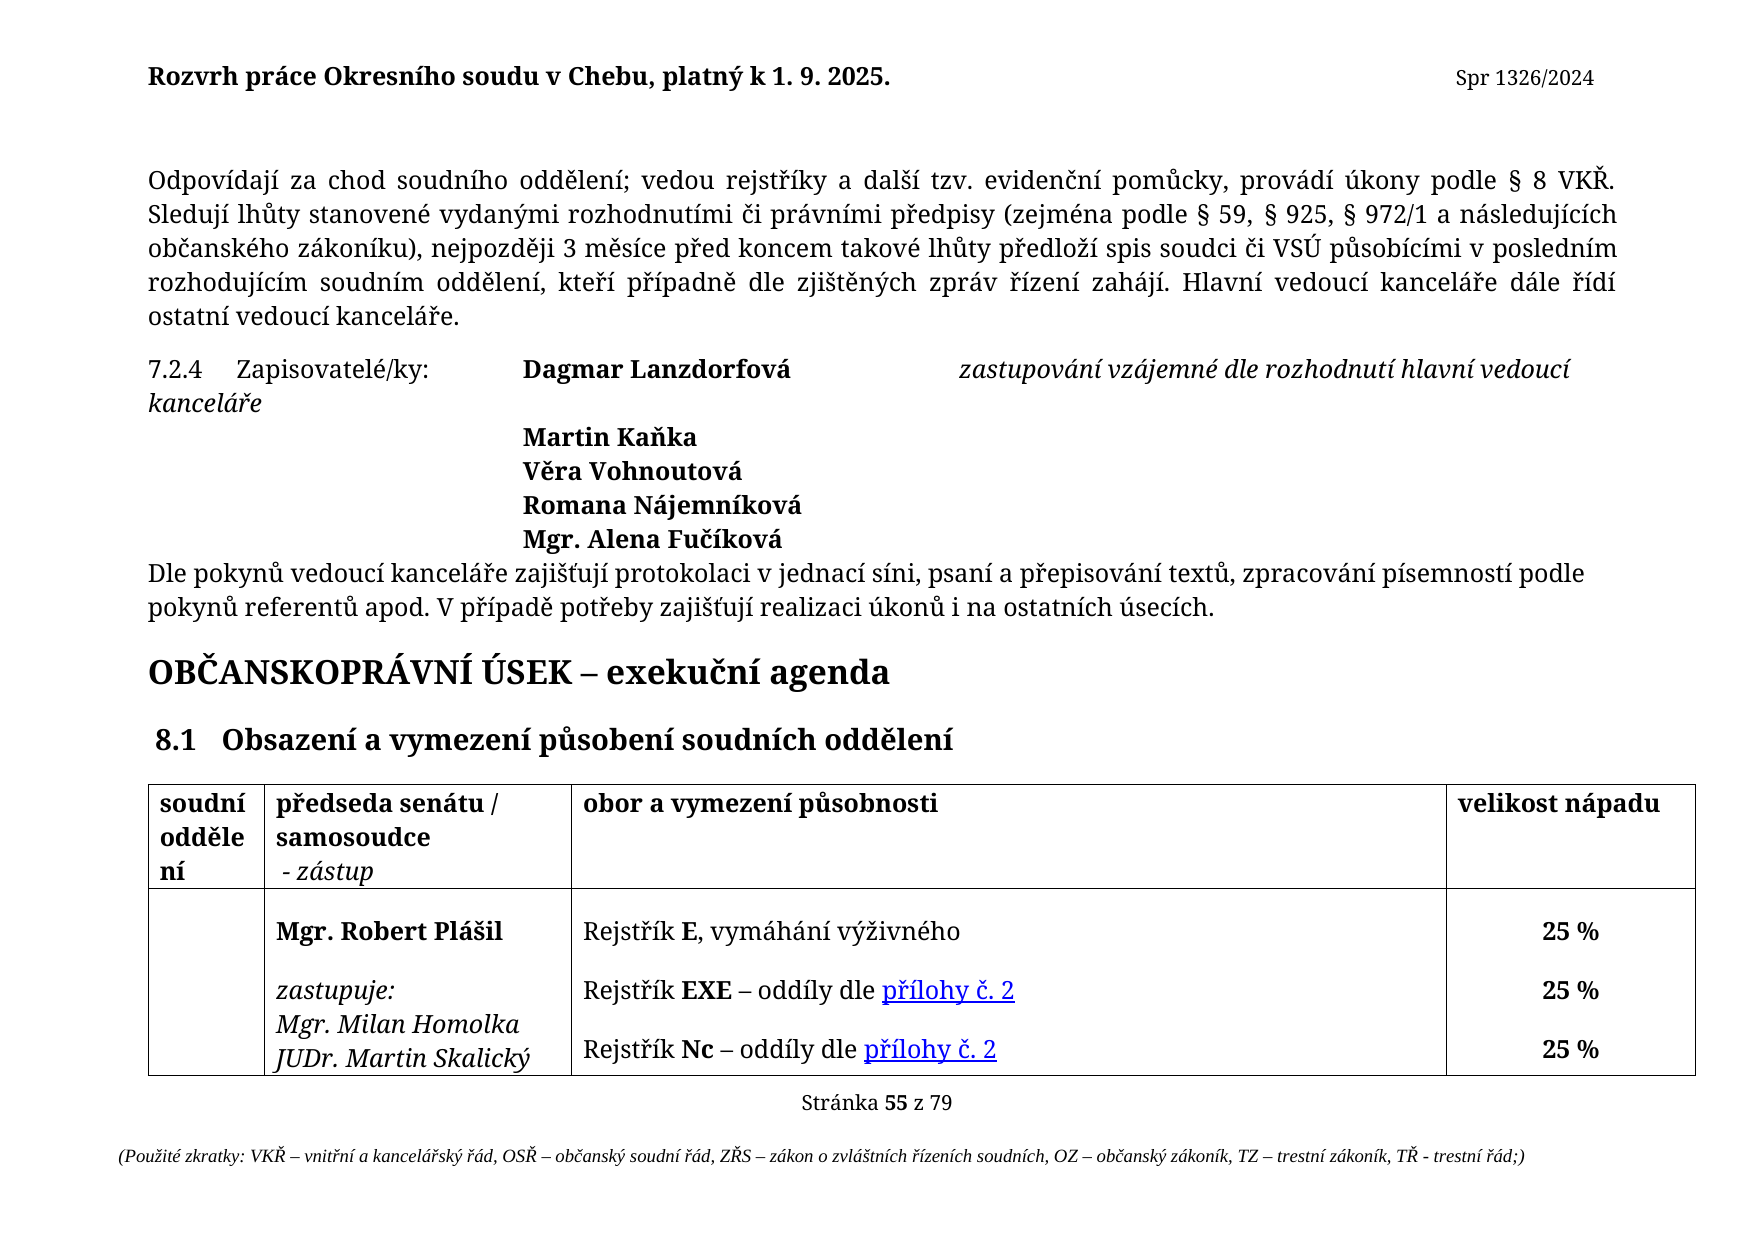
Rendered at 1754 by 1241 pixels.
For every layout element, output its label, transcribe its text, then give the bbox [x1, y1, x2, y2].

text Martin Kaňka [148, 420, 1606, 454]
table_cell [265, 889, 571, 1075]
table_header obor a vymezení působnosti [572, 785, 1446, 887]
subtitle OBČANSKOPRÁVNÍ ÚSEK – exekuční agenda [148, 649, 1606, 694]
text Věra Vohnoutová [148, 454, 1674, 488]
text Romana Nájemníková [148, 488, 1673, 522]
text Mgr. Alena Fučíková [148, 522, 1673, 556]
table_cell 22 [149, 889, 264, 1075]
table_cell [572, 889, 1446, 1075]
table_header předseda senátu / samosoudce - zástup [265, 785, 571, 887]
table_header velikost nápadu [1447, 785, 1695, 887]
text Dle pokynů vedoucí kanceláře zajišťují protokolaci v jednací síni, psaní a přepisování textů, zpracování písemností podle pokynů referentů apod. V případě potřeby zajišťují realizaci úkonů i na ostatních úsecích. [148, 556, 1673, 624]
text 7.2.4 Zapisovatelé/ky: Dagmar Lanzdorfová zastupování vzájemné dle rozhodnutí hlavní vedoucí kanceláře [148, 352, 1606, 420]
table_cell 25 % 25 % 25 % [1447, 889, 1695, 1075]
text Odpovídají za chod soudního oddělení; vedou rejstříky a další tzv. evidenční pomůcky, provádí úkony podle § 8 VKŘ. Sledují lhůty stanovené vydanými rozhodnutími či právními předpisy (zejména podle § 59, § 925, § 972/1 a následujících občanského zákoníku), nejpozději 3 měsíce před koncem takové lhůty předloží spis soudci či VSÚ působícími v posledním rozhodujícím soudním oddělení, kteří případně dle zjištěných zpráv řízení zahájí. Hlavní vedoucí kanceláře dále řídí ostatní vedoucí kanceláře. [148, 162, 1617, 333]
table_header soudní oddělení [149, 785, 264, 887]
subtitle 8.1 Obsazení a vymezení působení soudních oddělení [148, 719, 1606, 759]
